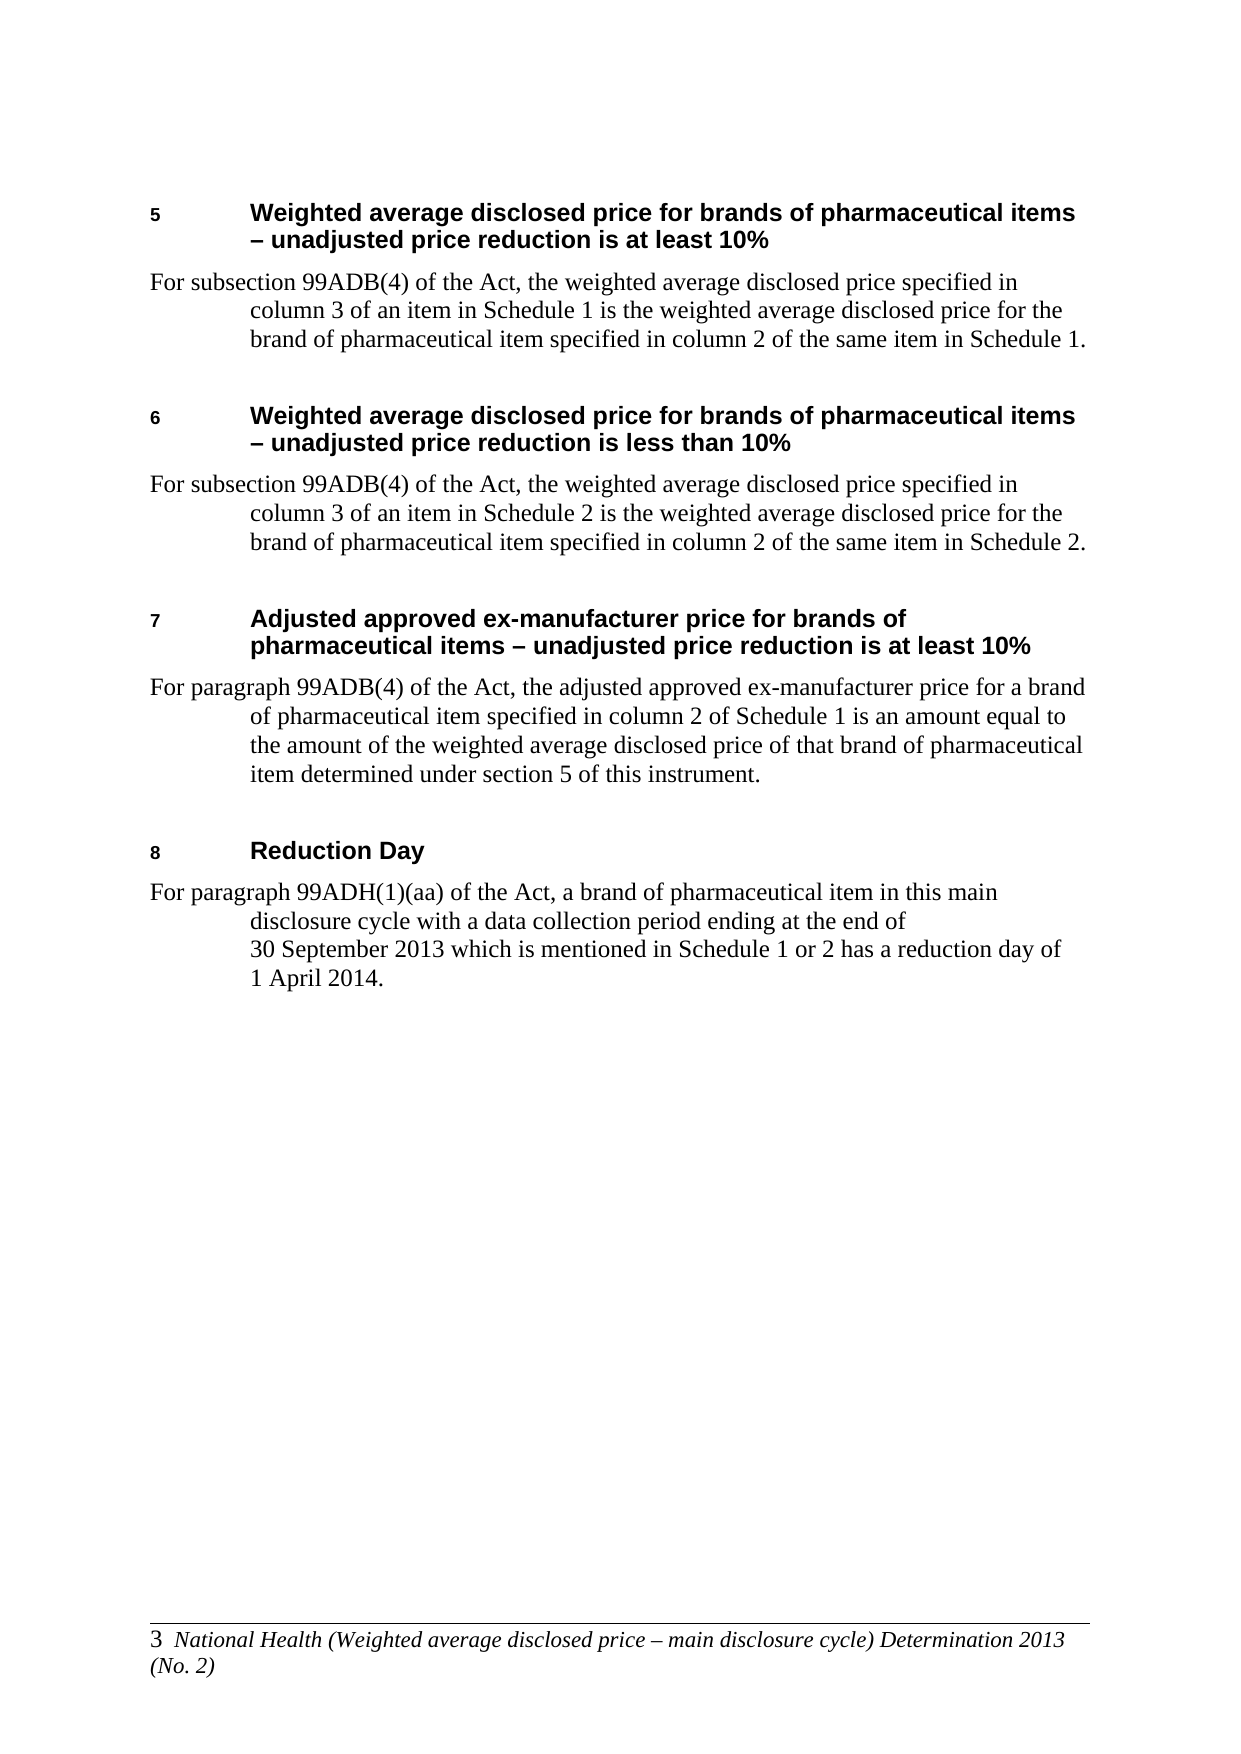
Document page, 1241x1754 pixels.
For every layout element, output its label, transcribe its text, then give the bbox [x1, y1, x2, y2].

list Reduction Day [150, 837, 1090, 864]
list Adjusted approved ex-manufacturer price for brands of pharmaceutical items – unadjusted price reduction is at least 10% [150, 606, 1090, 660]
text For subsection 99ADB(4) of the Act, the weighted average disclosed price specified in column 3 of an item in Schedule 2 is the weighted average disclosed price for the brand of pharmaceutical item specified in column 2 of the same item in Schedule 2. [149, 469, 1090, 556]
text For paragraph 99ADB(4) of the Act, the adjusted approved ex-manufacturer price for a brand of pharmaceutical item specified in column 2 of Schedule 1 is an amount equal to the amount of the weighted average disclosed price of that brand of pharmaceutical item determined under section 5 of this instrument. [149, 672, 1090, 787]
list Weighted average disclosed price for brands of pharmaceutical items – unadjusted price reduction is at least 10% [150, 200, 1090, 254]
list Weighted average disclosed price for brands of pharmaceutical items – unadjusted price reduction is less than 10% [150, 403, 1090, 457]
text For subsection 99ADB(4) of the Act, the weighted average disclosed price specified in column 3 of an item in Schedule 1 is the weighted average disclosed price for the brand of pharmaceutical item specified in column 2 of the same item in Schedule 1. [149, 267, 1090, 353]
text For paragraph 99ADH(1)(aa) of the Act, a brand of pharmaceutical item in this main disclosure cycle with a data collection period ending at the end of 30 September 2013 which is mentioned in Schedule 1 or 2 has a reduction day of 1 April 2014. [149, 877, 1090, 992]
